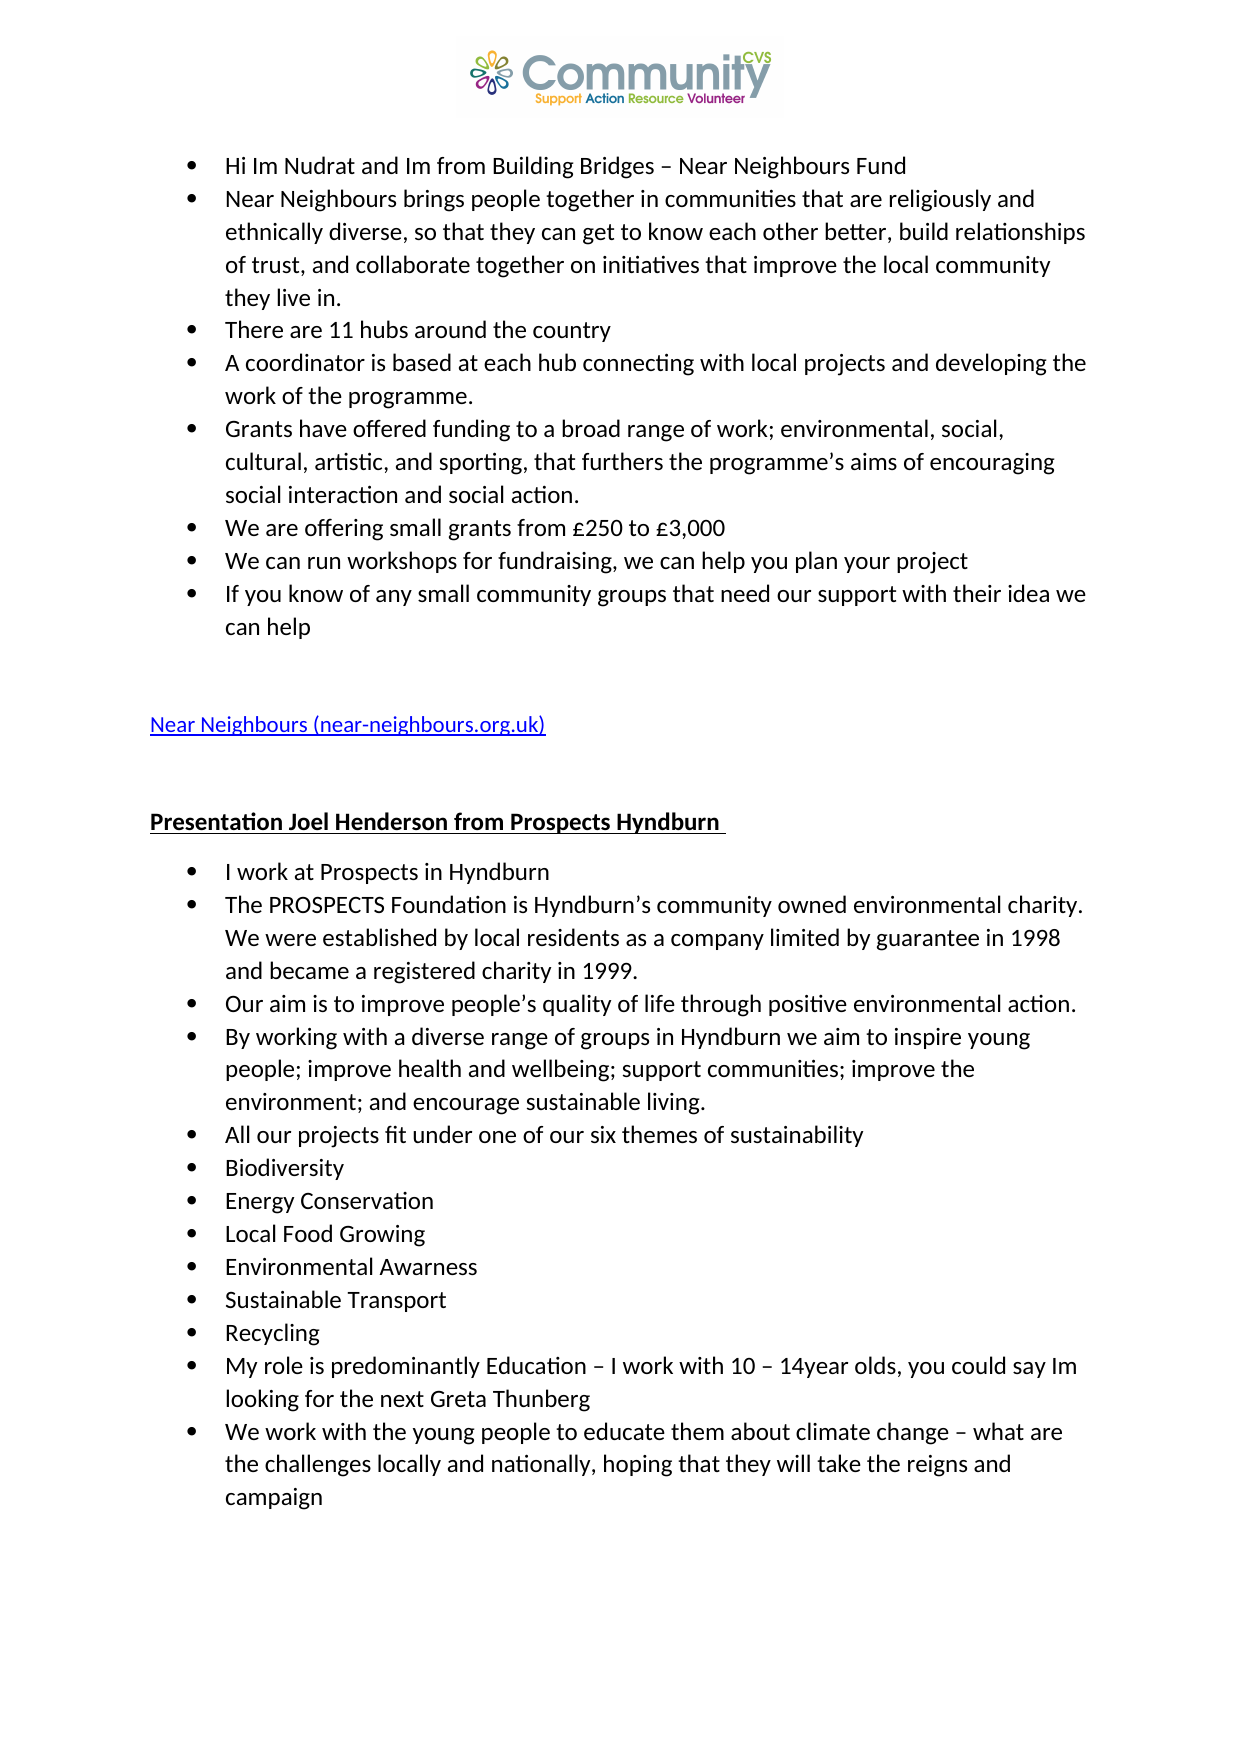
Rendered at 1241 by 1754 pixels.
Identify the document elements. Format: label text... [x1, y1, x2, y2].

list Recycling [187, 1317, 1090, 1347]
list We can run workshops for fundraising, we can help you plan your project [187, 545, 1090, 576]
list We work with the young people to educate them about climate change – what are the challenges locally and nationally, hoping that they will take the reigns and campaign [187, 1416, 1090, 1512]
list Environmental Awarness [187, 1251, 1090, 1282]
list Energy Conservation [187, 1185, 1090, 1216]
list Our aim is to improve people’s quality of life through positive environmental action. [187, 988, 1090, 1018]
picture [456, 36, 785, 118]
list I work at Prospects in Hyndburn [187, 856, 1090, 887]
list Local Food Growing [187, 1218, 1090, 1249]
list The PROSPECTS Foundation is Hyndburn’s community owned environmental charity. We were established by local residents as a company limited by guarantee in 1998 and became a registered charity in 1999. [187, 889, 1090, 985]
list My role is predominantly Education – I work with 10 – 14year olds, you could say Im looking for the next Greta Thunberg [187, 1350, 1090, 1413]
text Near Neighbours (near-neighbours.org.uk) [150, 710, 1090, 738]
list Sustainable Transport [187, 1284, 1090, 1314]
list A coordinator is based at each hub connecting with local projects and developing the work of the programme. [187, 347, 1090, 411]
list If you know of any small community groups that need our support with their idea we can help [187, 578, 1090, 641]
list We are offering small grants from £250 to £3,000 [187, 512, 1090, 543]
list Biodiversity [187, 1152, 1090, 1183]
list Hi Im Nudrat and Im from Building Bridges – Near Neighbours Fund [187, 150, 1090, 181]
list All our projects fit under one of our six themes of sustainability [187, 1119, 1090, 1150]
list By working with a diverse range of groups in Hyndburn we aim to inspire young people; improve health and wellbeing; support communities; improve the environment; and encourage sustainable living. [187, 1021, 1090, 1117]
list There are 11 hubs around the country [187, 314, 1090, 345]
text Presentation Joel Henderson from Prospects Hyndburn [150, 806, 1090, 837]
list Grants have offered funding to a broad range of work; environmental, social, cultural, artistic, and sporting, that furthers the programme’s aims of encouraging social interaction and social action. [187, 413, 1090, 510]
list Near Neighbours brings people together in communities that are religiously and ethnically diverse, so that they can get to know each other better, build relationships of trust, and collaborate together on initiatives that improve the local community they live in. [187, 183, 1090, 312]
